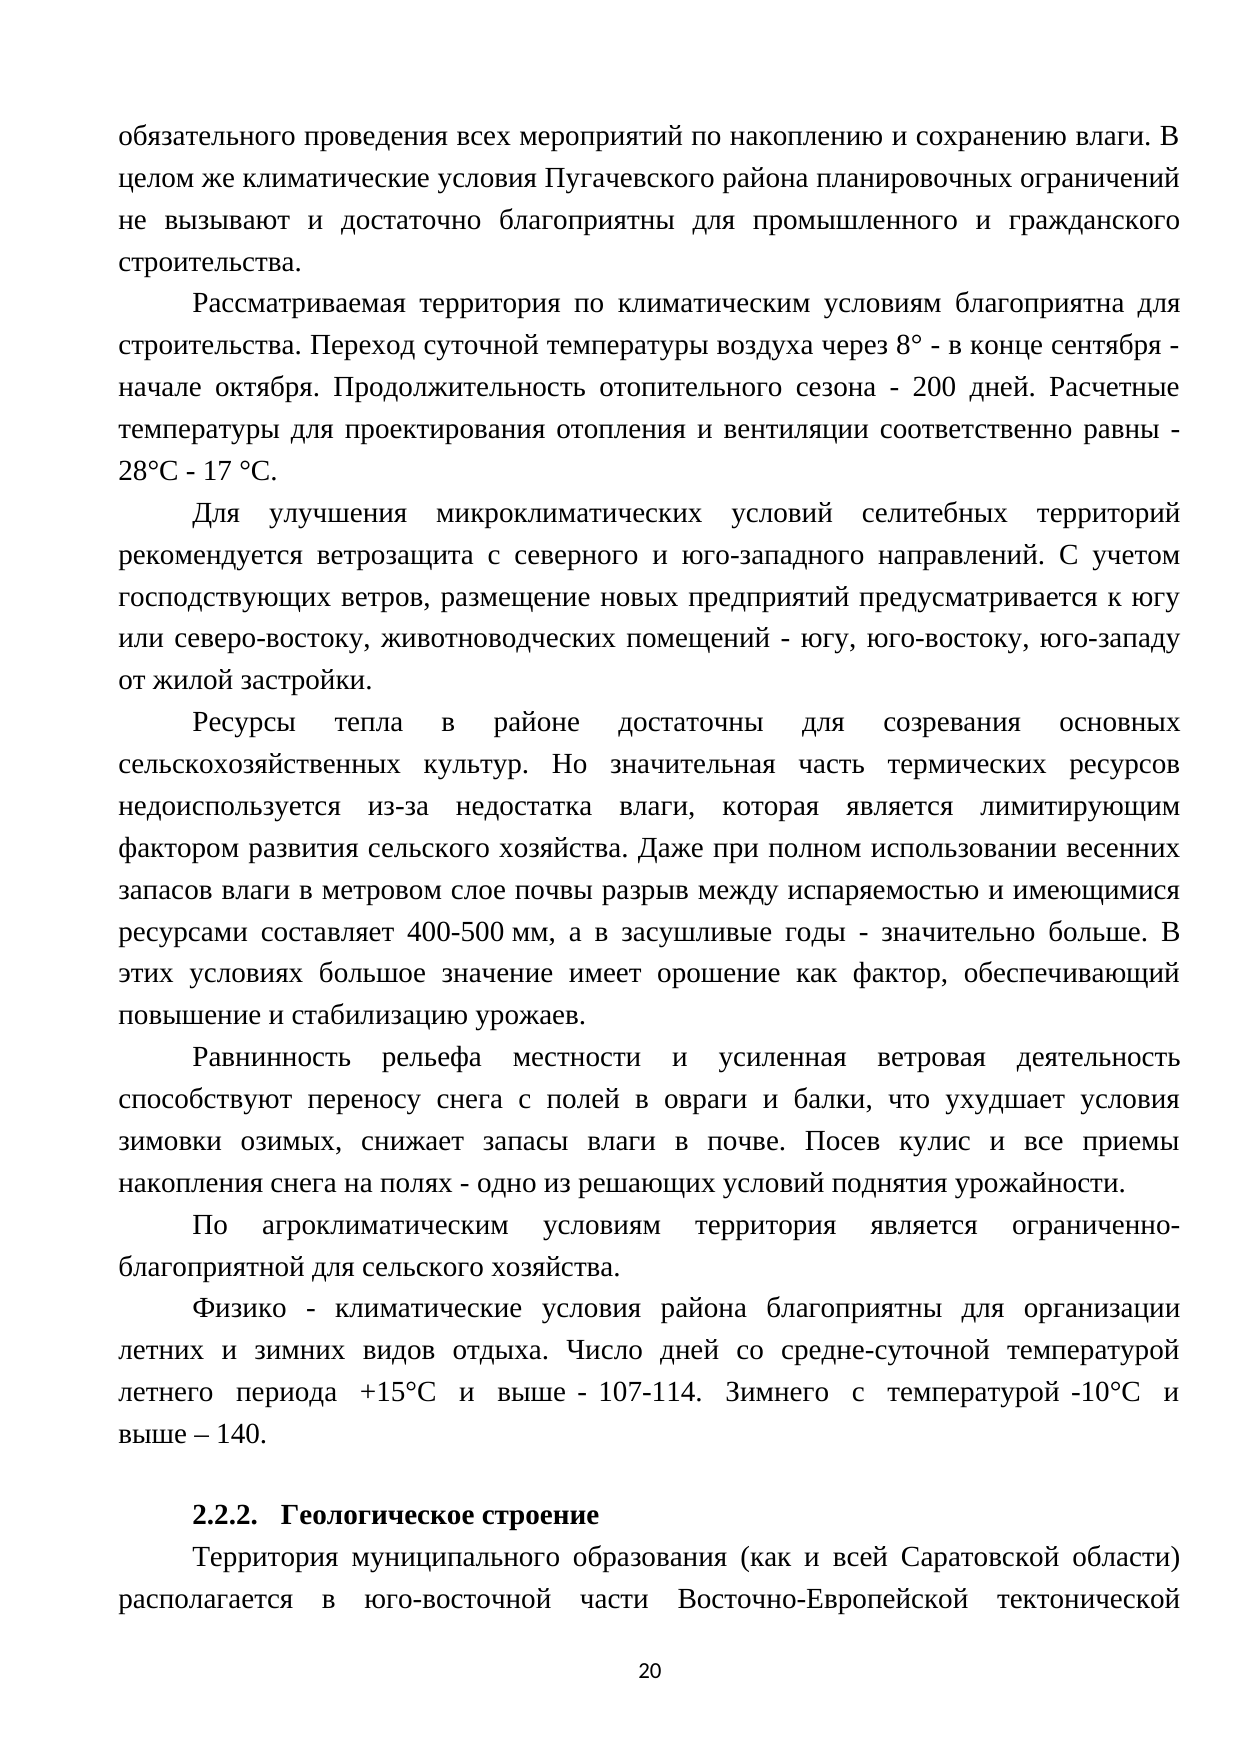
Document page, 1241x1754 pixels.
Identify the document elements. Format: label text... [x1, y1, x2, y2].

text Физико - климатические условия района благоприятны для организации летних и зимних видов отдыха. Число дней со средне-суточной температурой летнего периода +15°С и выше - 107-114. Зимнего с температурой -10°С и выше – 140. [118, 1291, 1181, 1450]
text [118, 118, 1181, 277]
text Равнинность рельефа местности и усиленная ветровая деятельность способствуют переносу снега с полей в овраги и балки, что ухудшает условия зимовки озимых, снижает запасы влаги в почве. Посев кулис и все приемы накопления снега на полях - одно из решающих условий поднятия урожайности. [118, 1039, 1181, 1198]
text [118, 1539, 1181, 1614]
text Для улучшения микроклиматических условий селитебных территорий рекомендуется ветрозащита с северного и юго-западного направлений. С учетом господствующих ветров, размещение новых предприятий предусматривается к югу или северо-востоку, животноводческих помещений - югу, юго-востоку, юго-западу от жилой застройки. [118, 495, 1181, 696]
text Рассматриваемая территория по климатическим условиям благоприятна для строительства. Переход суточной температуры воздуха через 8° - в конце сентября - начале октября. Продолжительность отопительного сезона - 200 дней. Расчетные температуры для проектирования отопления и вентиляции соответственно равны -28°С - 17 °С. [118, 286, 1181, 487]
text По агроклиматическим условиям территория является ограниченно-благоприятной для сельского хозяйства. [118, 1207, 1181, 1282]
list Геологическое строение [118, 1497, 1181, 1531]
text Ресурсы тепла в районе достаточны для созревания основных сельскохозяйственных культур. Но значительная часть термических ресурсов недоиспользуется из-за недостатка влаги, которая является лимитирующим фактором развития сельского хозяйства. Даже при полном использовании весенних запасов влаги в метровом слое почвы разрыв между испаряемостью и имеющимися ресурсами составляет 400-500 мм, а в засушливые годы - значительно больше. В этих условиях большое значение имеет орошение как фактор, обеспечивающий повышение и стабилизацию урожаев. [118, 704, 1181, 1031]
